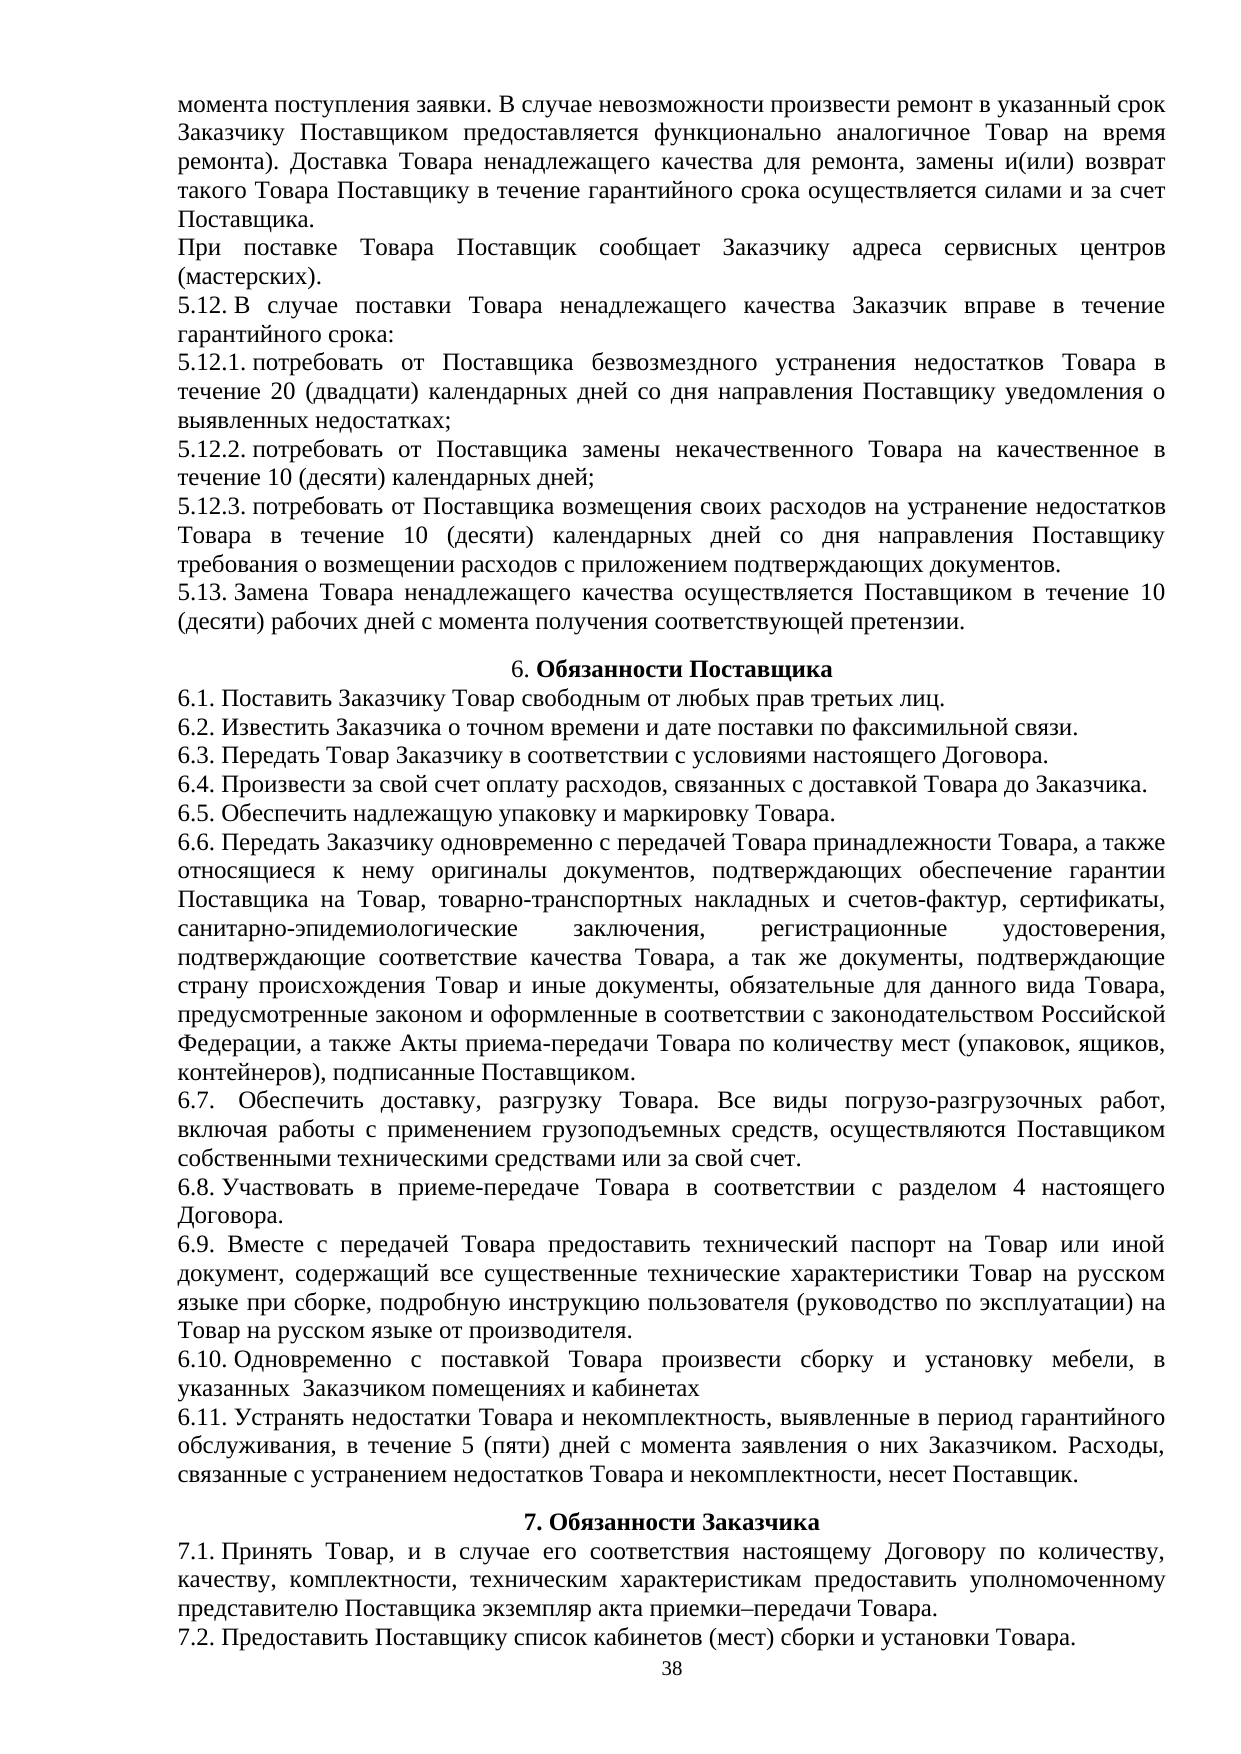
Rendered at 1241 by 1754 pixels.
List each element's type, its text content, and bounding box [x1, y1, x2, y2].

text 6.3. Передать Товар Заказчику в соответствии с условиями настоящего Договора. [177, 740, 1166, 769]
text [177, 89, 1166, 232]
text 5.13. Замена Товара ненадлежащего качества осуществляется Поставщиком в течение 10 (десяти) рабочих дней с момента получения соответствующей претензии. [177, 577, 1166, 635]
text 6.5. Обеспечить надлежащую упаковку и маркировку Товара. [177, 798, 1166, 827]
text 5.12.1. потребовать от Поставщика безвозмездного устранения недостатков Товара в течение 20 (двадцати) календарных дней со дня направления Поставщику уведомления о выявленных недостатках; [177, 347, 1166, 434]
text 6.4. Произвести за свой счет оплату расходов, связанных с доставкой Товара до Заказчика. [177, 769, 1166, 798]
text 7. Обязанности Заказчика [177, 1507, 1166, 1536]
text 6.9. Вместе с передачей Товара предоставить технический паспорт на Товар или иной документ, содержащий все существенные технические характеристики Товар на русском языке при сборке, подробную инструкцию пользователя (руководство по эксплуатации) на Товар на русском языке от производителя. [177, 1229, 1166, 1344]
text 6.1. Поставить Заказчику Товар свободным от любых прав третьих лиц. [177, 683, 1166, 712]
text 6.7. Обеспечить доставку, разгрузку Товара. Все виды погрузо-разгрузочных работ, включая работы с применением грузоподъемных средств, осуществляются Поставщиком собственными техническими средствами или за свой счет. [177, 1085, 1166, 1172]
text 6.11. Устранять недостатки Товара и некомплектность, выявленные в период гарантийного обслуживания, в течение 5 (пяти) дней с момента заявления о них Заказчиком. Расходы, связанные с устранением недостатков Товара и некомплектности, несет Поставщик. [177, 1402, 1166, 1488]
text 6.8. Участвовать в приеме-передаче Товара в соответствии с разделом 4 настоящего Договора. [177, 1172, 1166, 1229]
text 6.6. Передать Заказчику одновременно с передачей Товара принадлежности Товара, а также относящиеся к нему оригиналы документов, подтверждающих обеспечение гарантии Поставщика на Товар, товарно-транспортных накладных и счетов-фактур, сертификаты, санитарно-эпидемиологические заключения, регистрационные удостоверения, подтверждающие соответствие качества Товара, а так же документы, подтверждающие страну происхождения Товар и иные документы, обязательные для данного вида Товара, предусмотренные законом и оформленные в соответствии с законодательством Российской Федерации, а также Акты приема-передачи Товара по количеству мест (упаковок, ящиков, контейнеров), подписанные Поставщиком. [177, 827, 1166, 1085]
text 7.2. Предоставить Поставщику список кабинетов (мест) сборки и установки Товара. [177, 1622, 1166, 1651]
text 7.1. Принять Товар, и в случае его соответствия настоящему Договору по количеству, качеству, комплектности, техническим характеристикам предоставить уполномоченному представителю Поставщика экземпляр акта приемки–передачи Товара. [177, 1536, 1166, 1622]
text 5.12.3. потребовать от Поставщика возмещения своих расходов на устранение недостатков Товара в течение 10 (десяти) календарных дней со дня направления Поставщику требования о возмещении расходов с приложением подтверждающих документов. [177, 491, 1166, 577]
text 6.2. Известить Заказчика о точном времени и дате поставки по факсимильной связи. [177, 712, 1166, 740]
text 5.12.2. потребовать от Поставщика замены некачественного Товара на качественное в течение 10 (десяти) календарных дней; [177, 434, 1166, 491]
text 5.12. В случае поставки Товара ненадлежащего качества Заказчик вправе в течение гарантийного срока: [177, 290, 1166, 347]
text 6. Обязанности Поставщика [177, 654, 1166, 683]
text При поставке Товара Поставщик сообщает Заказчику адреса сервисных центров (мастерских). [177, 232, 1166, 290]
text 6.10. Одновременно с поставкой Товара произвести сборку и установку мебели, в указанных Заказчиком помещениях и кабинетах [177, 1344, 1166, 1402]
